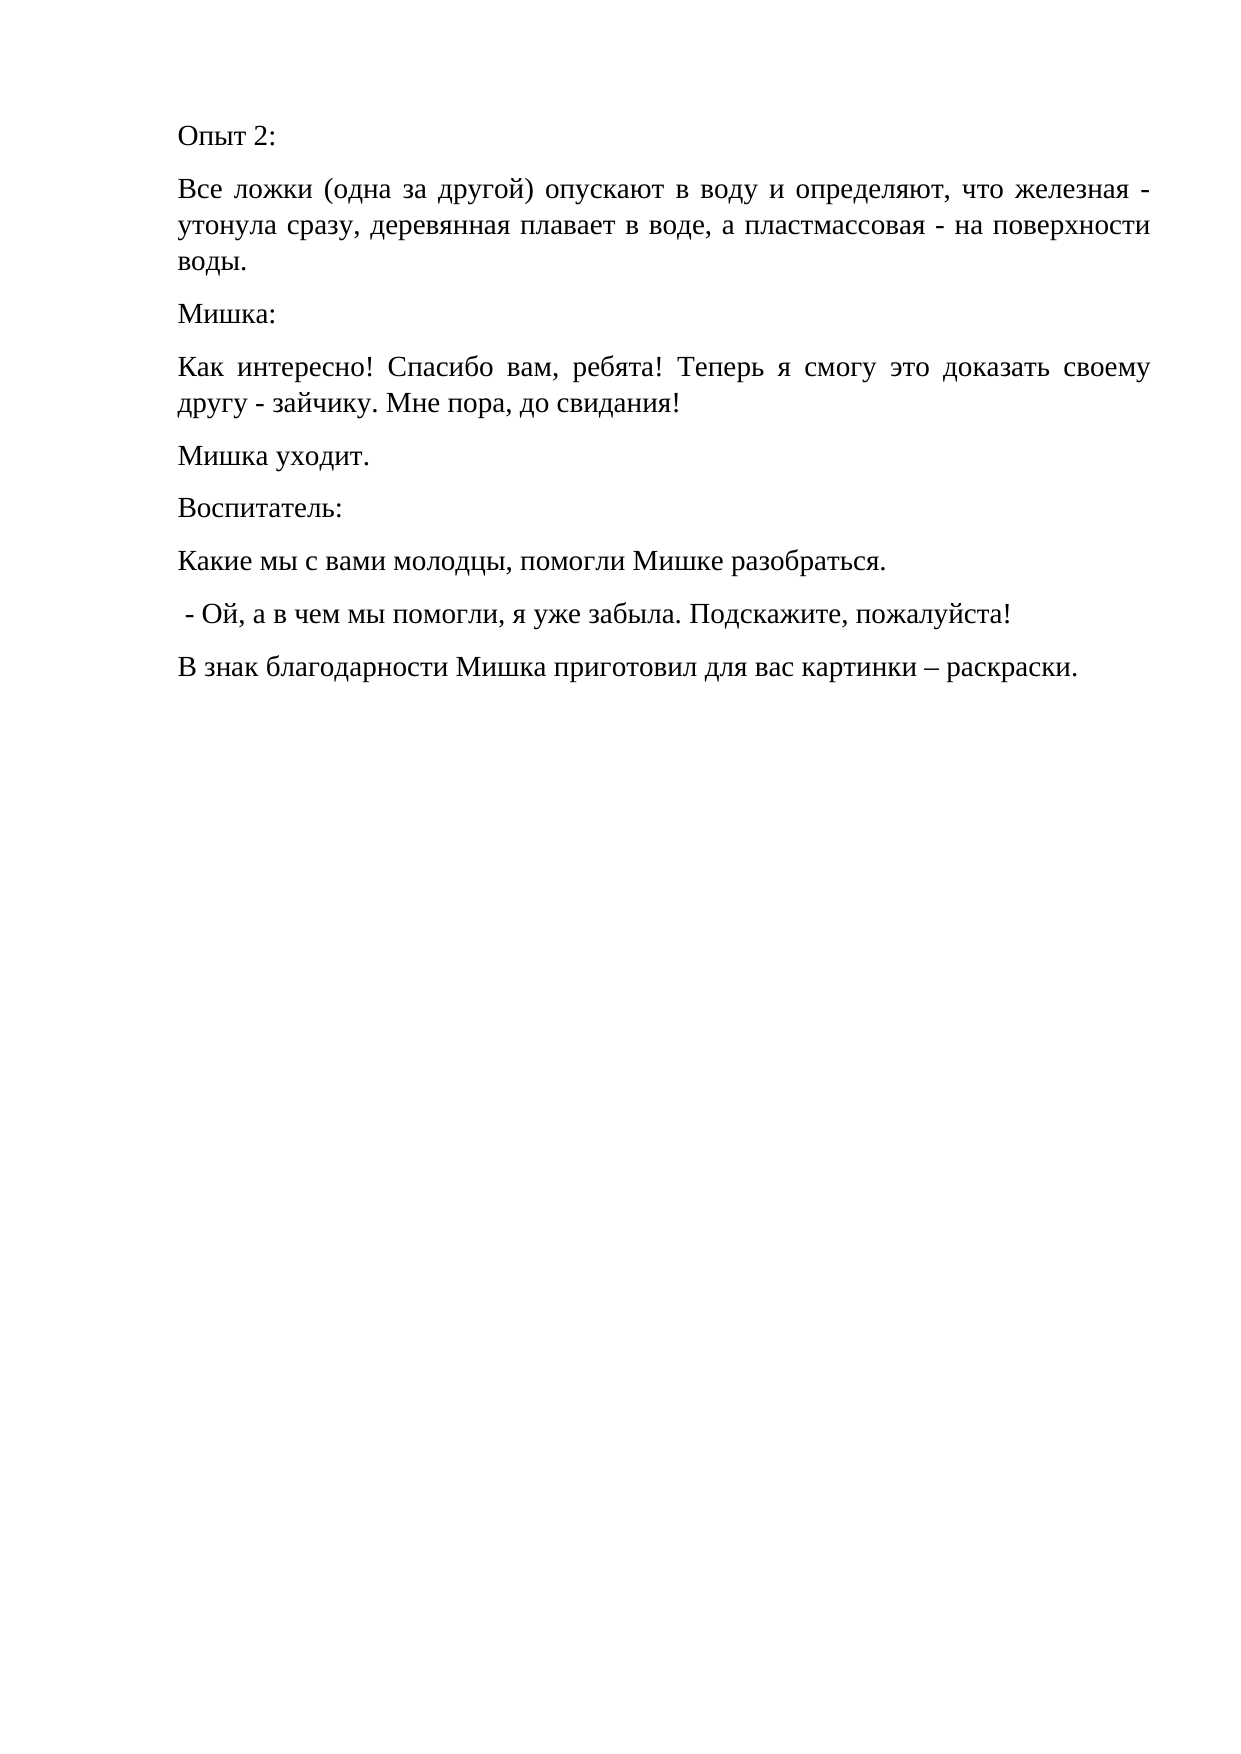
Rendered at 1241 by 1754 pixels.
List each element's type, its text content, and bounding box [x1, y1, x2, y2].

text Мишка уходит. [177, 438, 1152, 471]
text Опыт 2: [177, 118, 1152, 152]
text Какие мы с вами молодцы, помогли Мишке разобраться. [177, 543, 1152, 577]
text В знак благодарности Мишка приготовил для вас картинки – раскраски. [177, 649, 1152, 683]
text Мишка: [177, 296, 1152, 329]
text Как интересно! Спасибо вам, ребята! Теперь я смогу это доказать своему другу - зайчику. Мне пора, до свидания! [177, 349, 1152, 418]
text Воспитатель: [177, 491, 1152, 524]
text - Ой, а в чем мы помогли, я уже забыла. Подскажите, пожалуйста! [177, 596, 1152, 630]
text Все ложки (одна за другой) опускают в воду и определяют, что железная - утонула сразу, деревянная плавает в воде, а пластмассовая - на поверхности воды. [177, 171, 1152, 277]
